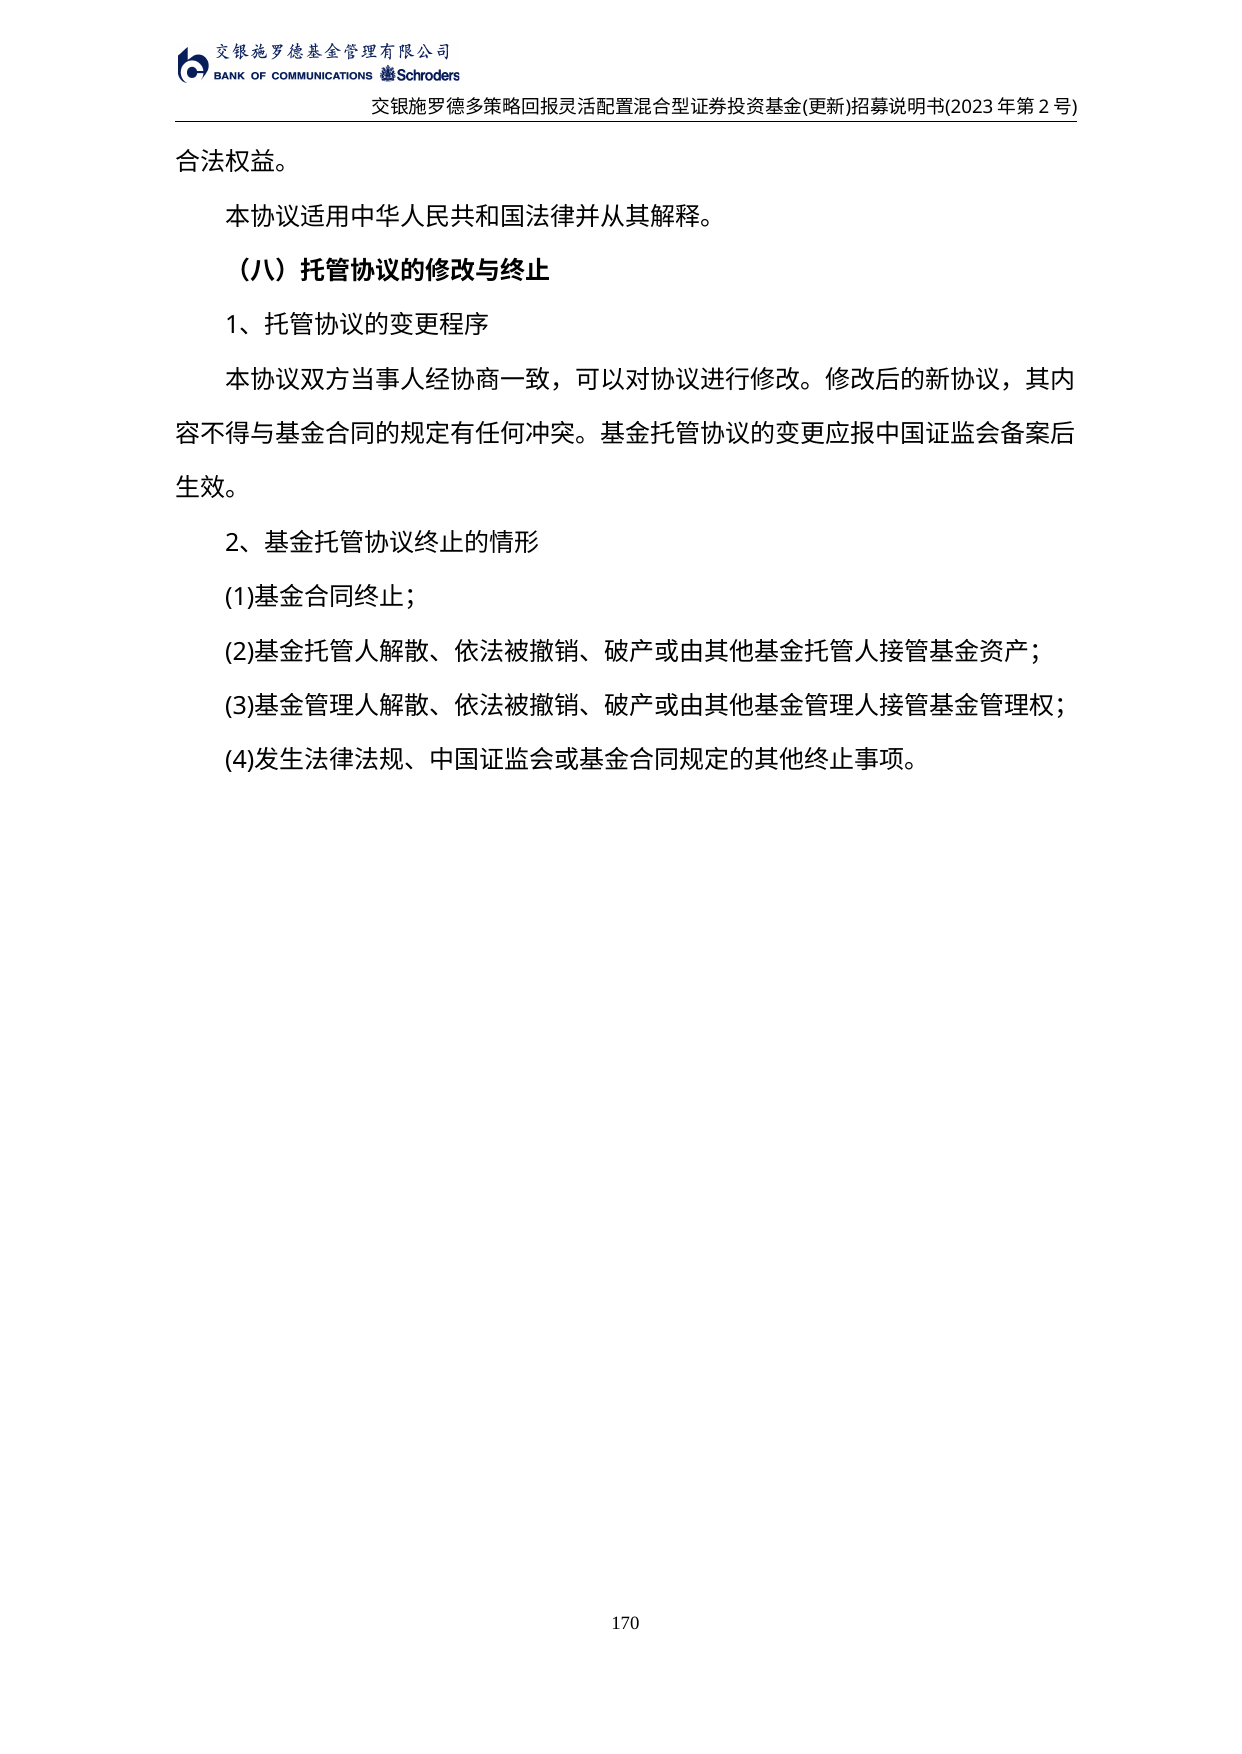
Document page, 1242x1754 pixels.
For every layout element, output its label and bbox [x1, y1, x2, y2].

picture [178, 43, 460, 83]
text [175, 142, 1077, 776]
